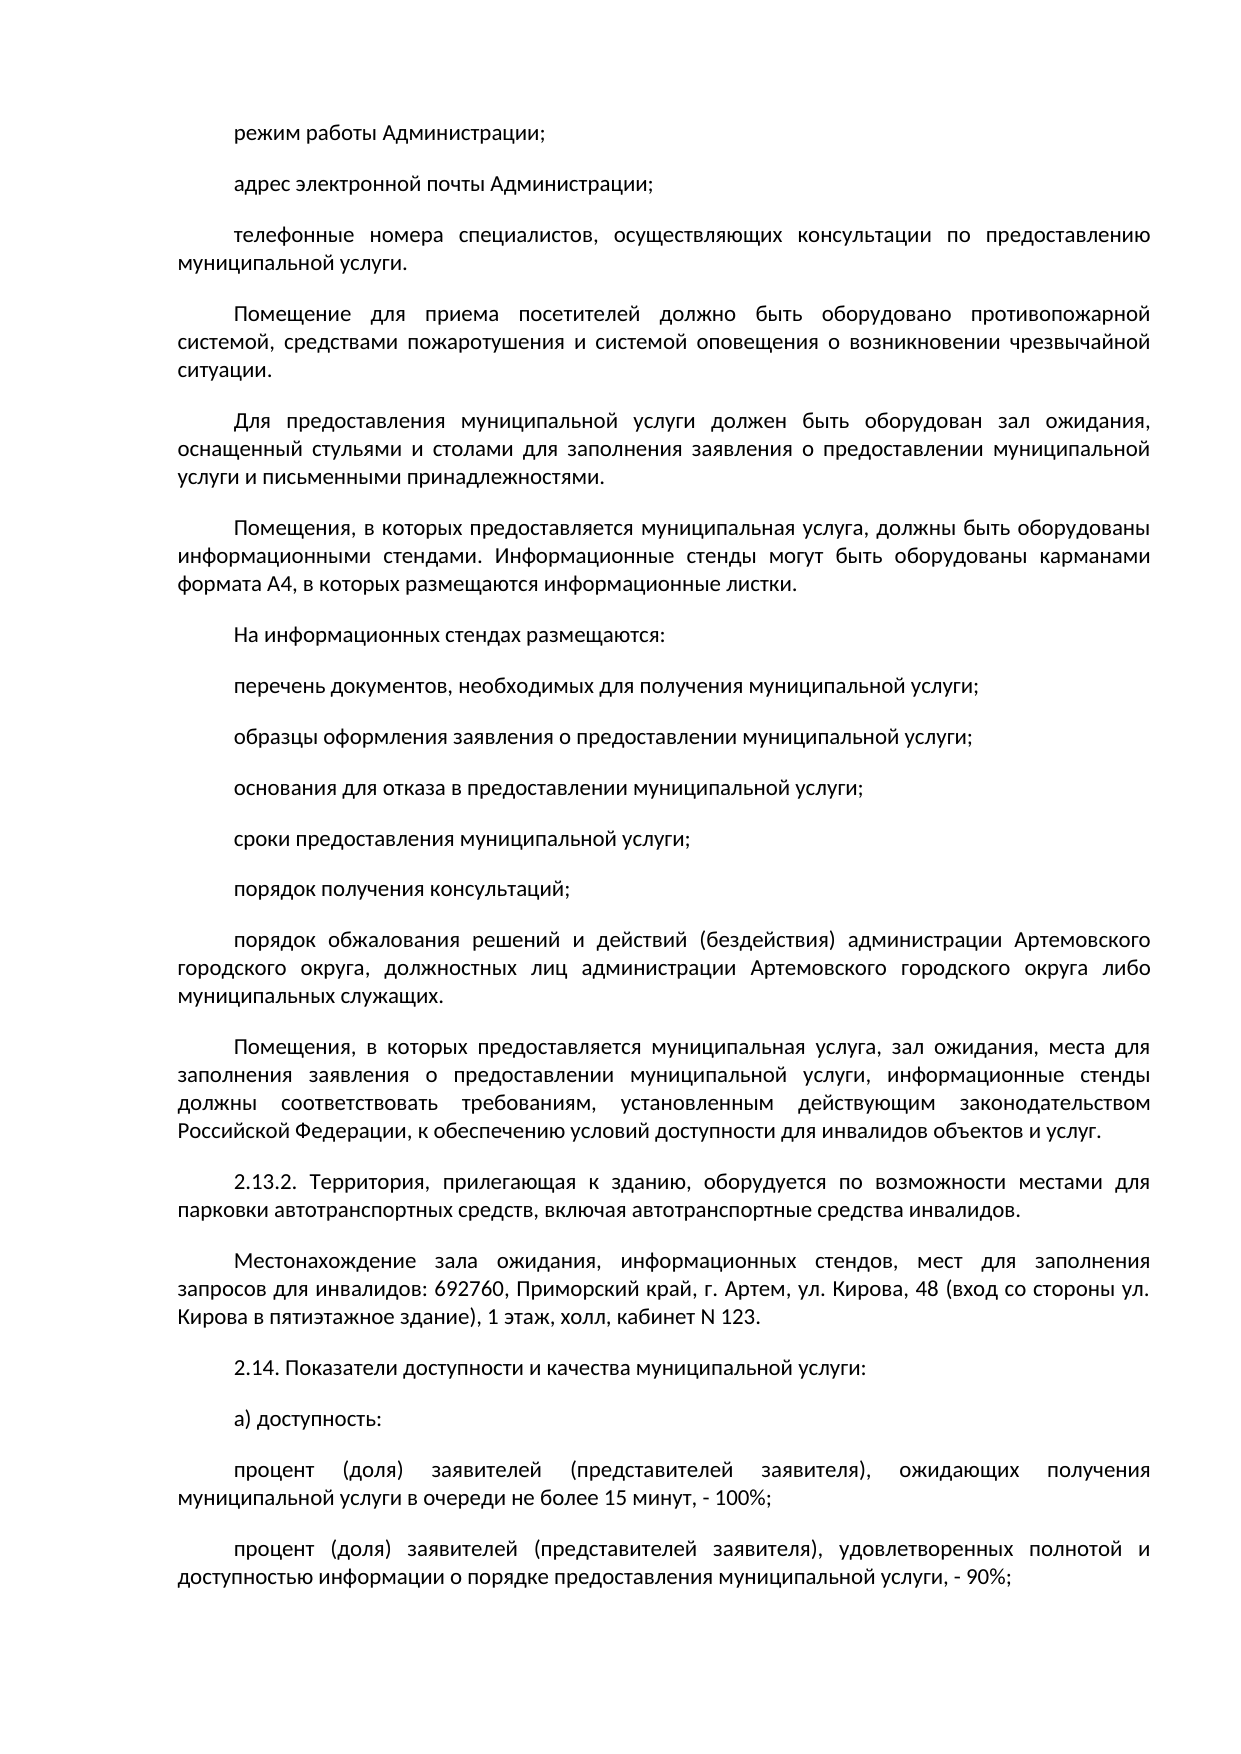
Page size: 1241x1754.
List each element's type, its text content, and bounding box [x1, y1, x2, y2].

text адрес электронной почты Администрации; [177, 169, 1152, 197]
text порядок получения консультаций; [177, 874, 1152, 903]
text сроки предоставления муниципальной услуги; [177, 824, 1152, 852]
text процент (доля) заявителей (представителей заявителя), удовлетворенных полнотой и доступностью информации о порядке предоставления муниципальной услуги, - 90%; [177, 1534, 1152, 1590]
text 2.13.2. Территория, прилегающая к зданию, оборудуется по возможности местами для парковки автотранспортных средств, включая автотранспортные средства инвалидов. [177, 1167, 1152, 1223]
text режим работы Администрации; [177, 118, 1152, 146]
text телефонные номера специалистов, осуществляющих консультации по предоставлению муниципальной услуги. [177, 220, 1152, 276]
text Местонахождение зала ожидания, информационных стендов, мест для заполнения запросов для инвалидов: 692760, Приморский край, г. Артем, ул. Кирова, 48 (вход со стороны ул. Кирова в пятиэтажное здание), 1 этаж, холл, кабинет N 123. [177, 1246, 1152, 1331]
text образцы оформления заявления о предоставлении муниципальной услуги; [177, 722, 1152, 750]
text порядок обжалования решений и действий (бездействия) администрации Артемовского городского округа, должностных лиц администрации Артемовского городского округа либо муниципальных служащих. [177, 926, 1152, 1009]
text Помещения, в которых предоставляется муниципальная услуга, зал ожидания, места для заполнения заявления о предоставлении муниципальной услуги, информационные стенды должны соответствовать требованиям, установленным действующим законодательством Российской Федерации, к обеспечению условий доступности для инвалидов объектов и услуг. [177, 1032, 1152, 1144]
text перечень документов, необходимых для получения муниципальной услуги; [177, 671, 1152, 699]
text 2.14. Показатели доступности и качества муниципальной услуги: [177, 1353, 1152, 1381]
text Для предоставления муниципальной услуги должен быть оборудован зал ожидания, оснащенный стульями и столами для заполнения заявления о предоставлении муниципальной услуги и письменными принадлежностями. [177, 406, 1152, 490]
text На информационных стендах размещаются: [177, 620, 1152, 648]
text Помещения, в которых предоставляется муниципальная услуга, должны быть оборудованы информационными стендами. Информационные стенды могут быть оборудованы карманами формата А4, в которых размещаются информационные листки. [177, 513, 1152, 597]
text а) доступность: [177, 1404, 1152, 1432]
text процент (доля) заявителей (представителей заявителя), ожидающих получения муниципальной услуги в очереди не более 15 минут, - 100%; [177, 1455, 1152, 1511]
text Помещение для приема посетителей должно быть оборудовано противопожарной системой, средствами пожаротушения и системой оповещения о возникновении чрезвычайной ситуации. [177, 299, 1152, 383]
text основания для отказа в предоставлении муниципальной услуги; [177, 773, 1152, 801]
